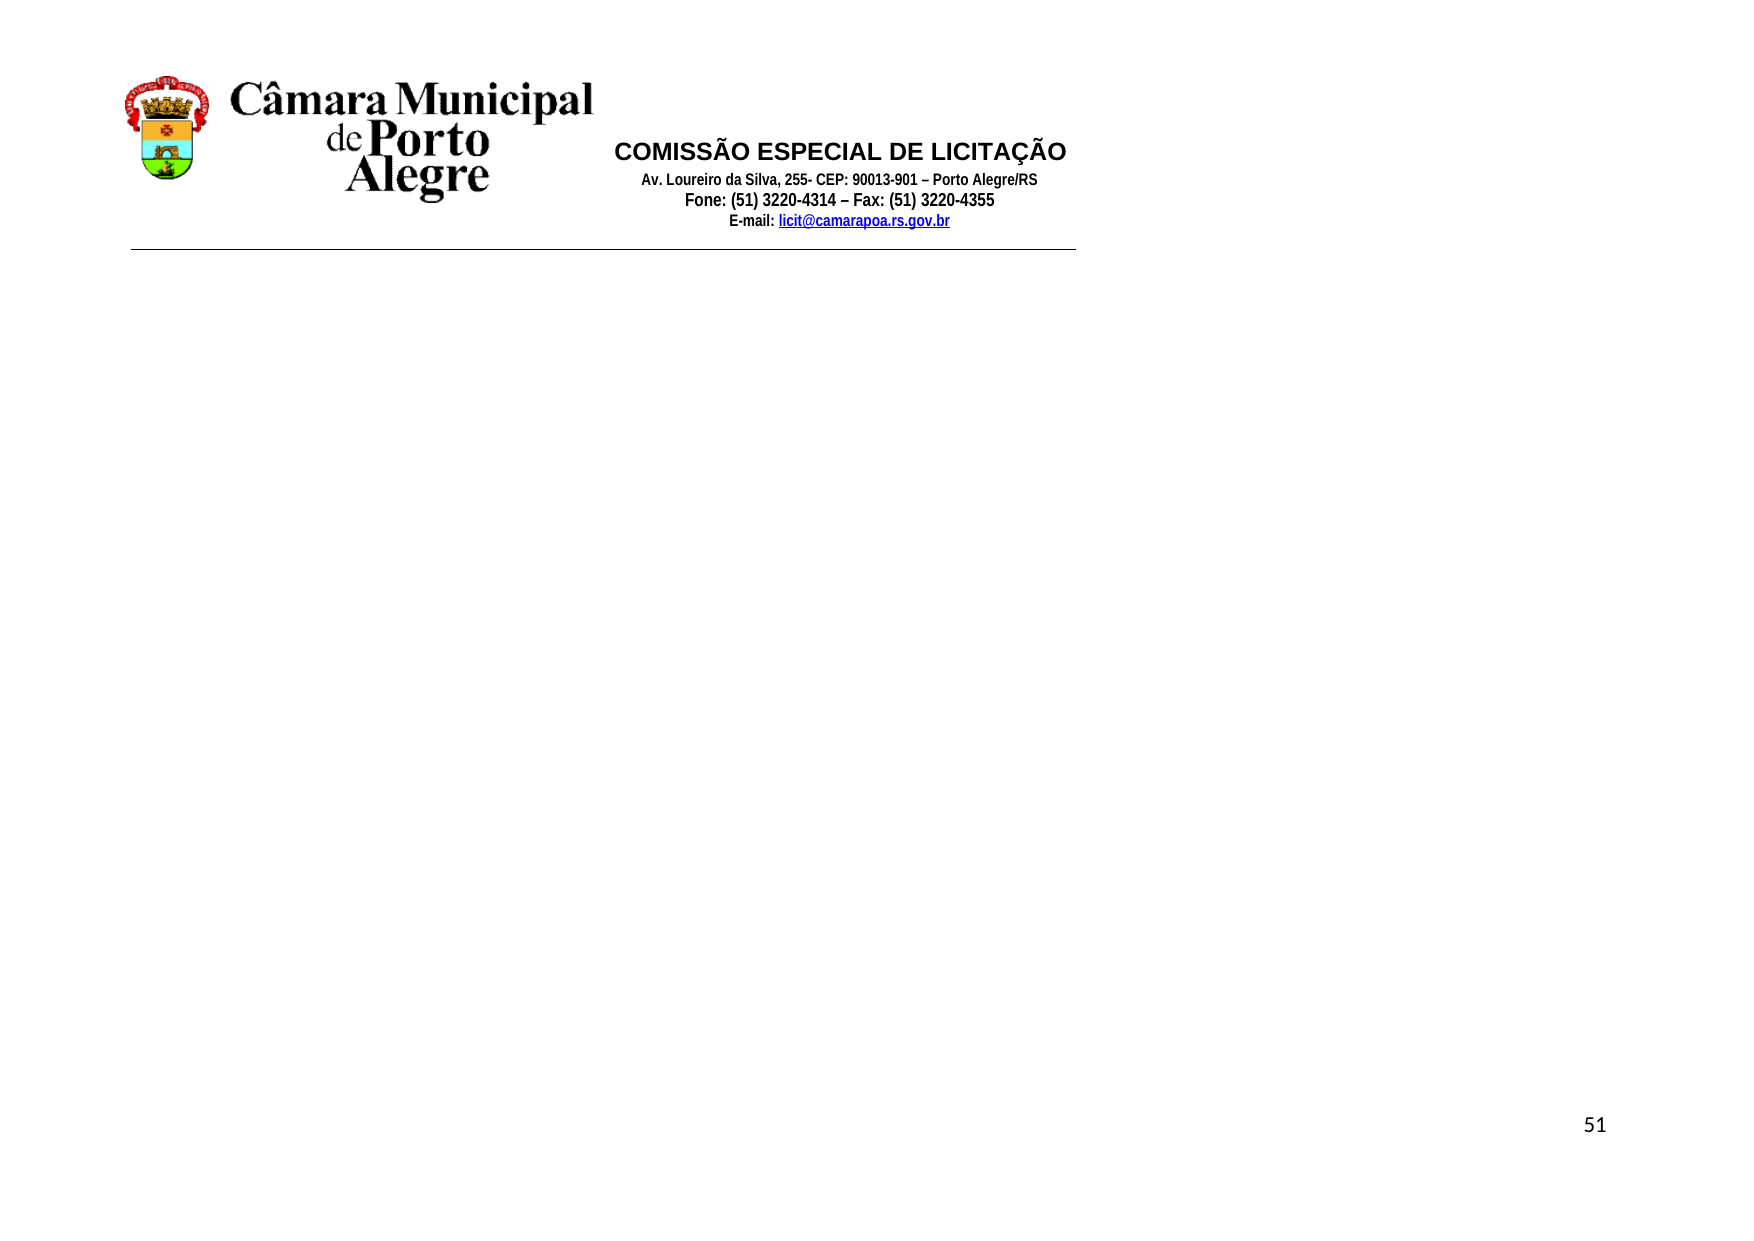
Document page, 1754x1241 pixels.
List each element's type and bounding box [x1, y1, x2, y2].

picture [125, 76, 594, 203]
